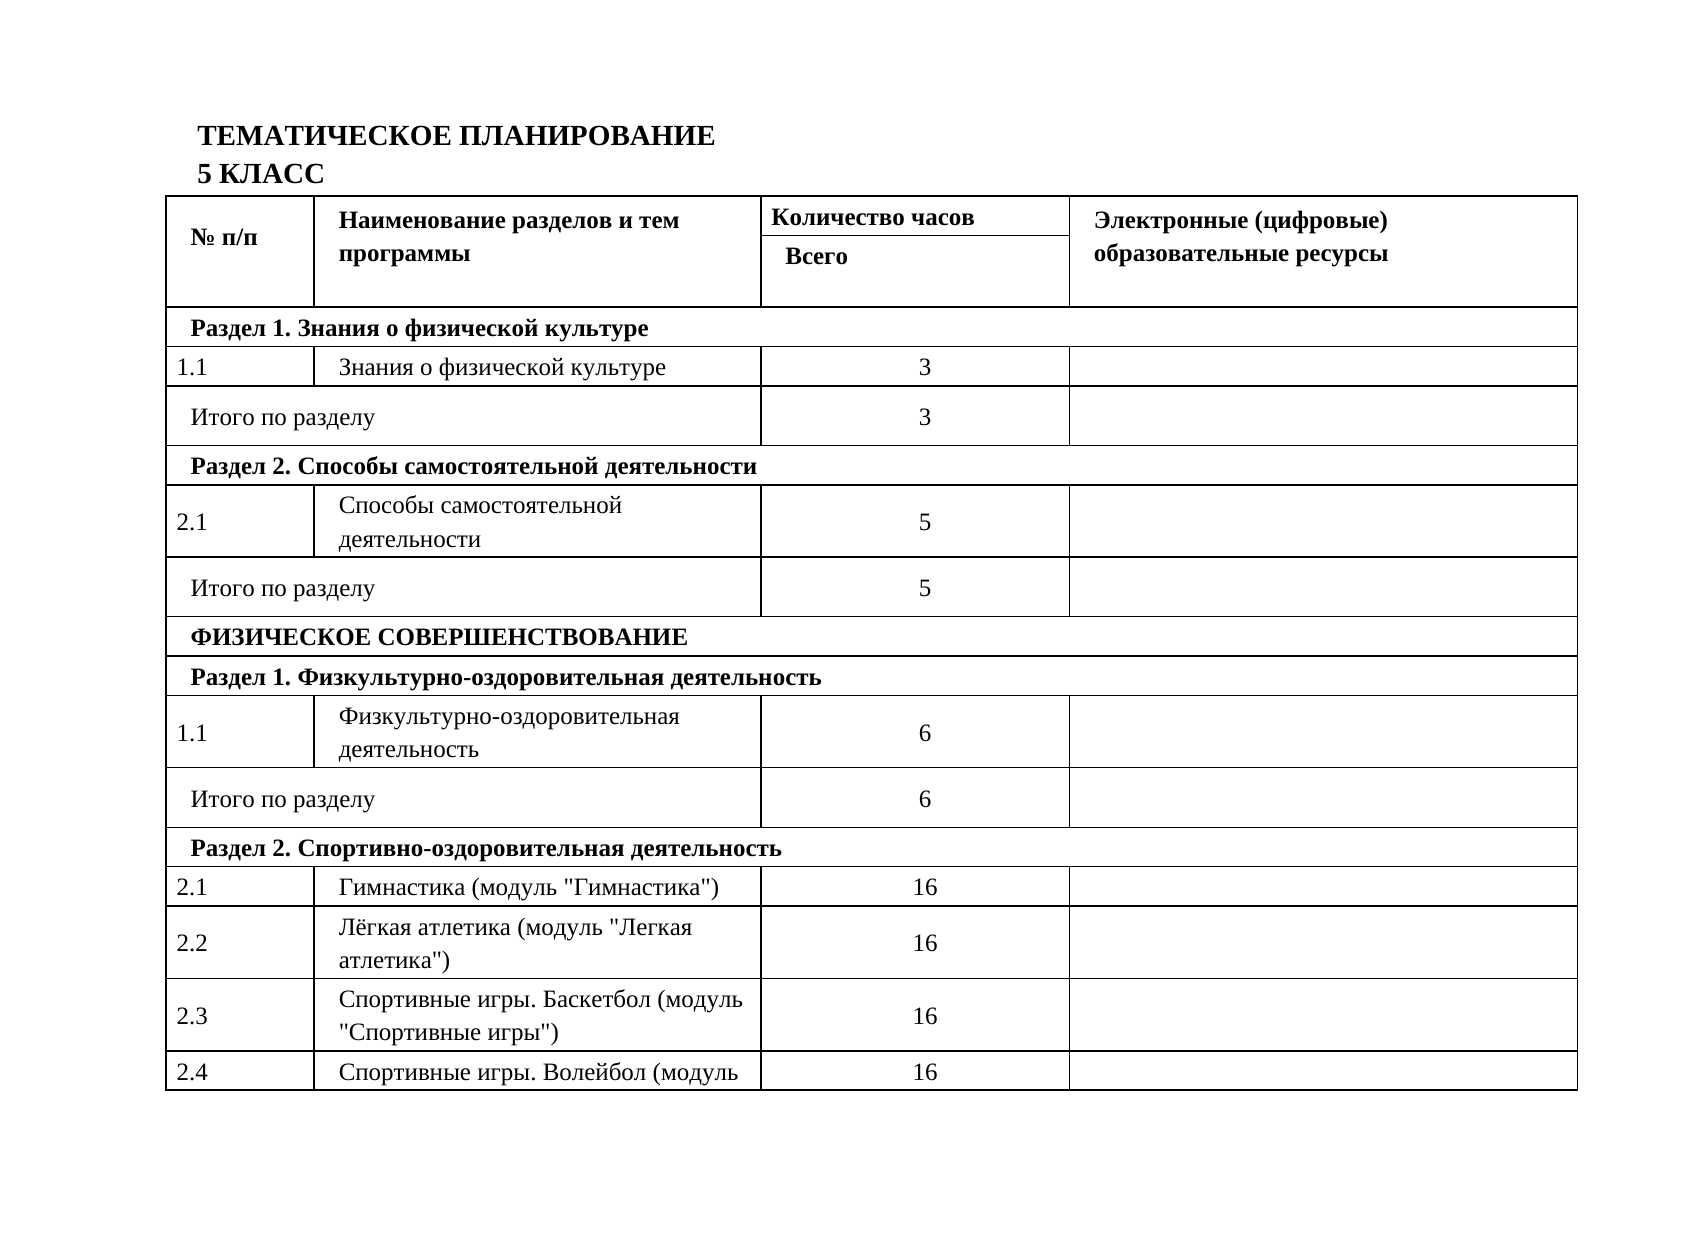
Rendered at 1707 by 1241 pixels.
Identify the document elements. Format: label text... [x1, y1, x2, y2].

table_cell 16 [762, 867, 1069, 905]
table_cell Итого по разделу [167, 768, 760, 826]
table_cell [1070, 486, 1577, 556]
table_cell [1070, 907, 1577, 977]
table_cell 16 [762, 907, 1069, 977]
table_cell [315, 1052, 760, 1089]
table_cell [1070, 696, 1577, 767]
table_cell Лёгкая атлетика (модуль "Легкая атлетика") [315, 907, 760, 977]
table_cell ФИЗИЧЕСКОЕ СОВЕРШЕНСТВОВАНИЕ [167, 617, 1577, 655]
table_cell [1070, 979, 1577, 1050]
table_header Количество часов [762, 197, 1069, 234]
table_cell 5 [762, 558, 1069, 616]
table_cell Раздел 2. Способы самостоятельной деятельности [167, 446, 1577, 484]
table_cell Итого по разделу [167, 387, 760, 444]
table_cell Спортивные игры. Баскетбол (модуль "Спортивные игры") [315, 979, 760, 1050]
table_header № п/п [167, 197, 313, 306]
table_cell Способы самостоятельной деятельности [315, 486, 760, 556]
table_cell 2.3 [167, 979, 313, 1050]
table_cell 1.1 [167, 696, 313, 767]
table_cell Раздел 1. Физкультурно-оздоровительная деятельность [167, 657, 1577, 694]
table_cell 2.2 [167, 907, 313, 977]
table_cell Знания о физической культуре [315, 347, 760, 385]
table_cell [1070, 768, 1577, 826]
table_cell 6 [762, 696, 1069, 767]
table_cell 16 [762, 979, 1069, 1050]
table_cell Гимнастика (модуль "Гимнастика") [315, 867, 760, 905]
table_cell [1070, 347, 1577, 385]
table_header Электронные (цифровые) образовательные ресурсы [1070, 197, 1577, 306]
table_cell [1070, 387, 1577, 444]
table_header Наименование разделов и тем программы [315, 197, 760, 306]
table_cell Физкультурно-оздоровительная деятельность [315, 696, 760, 767]
table_cell 3 [762, 387, 1069, 444]
table_cell Итого по разделу [167, 558, 760, 616]
table_cell 3 [762, 347, 1069, 385]
table_cell Раздел 2. Спортивно-оздоровительная деятельность [167, 828, 1577, 866]
table_cell 2.4 [167, 1052, 313, 1089]
text 5 КЛАСС [190, 157, 1618, 190]
table_cell 6 [762, 768, 1069, 826]
table_cell Всего [762, 236, 1069, 306]
table_cell 2.1 [167, 486, 313, 556]
text ТЕМАТИЧЕСКОЕ ПЛАНИРОВАНИЕ [190, 118, 1618, 152]
table_cell 2.1 [167, 867, 313, 905]
table_cell [1070, 867, 1577, 905]
table_cell [1070, 558, 1577, 616]
table_cell 16 [762, 1052, 1069, 1089]
table_cell Раздел 1. Знания о физической культуре [167, 308, 1577, 346]
table_cell 1.1 [167, 347, 313, 385]
table_cell [1070, 1052, 1577, 1089]
table_cell 5 [762, 486, 1069, 556]
